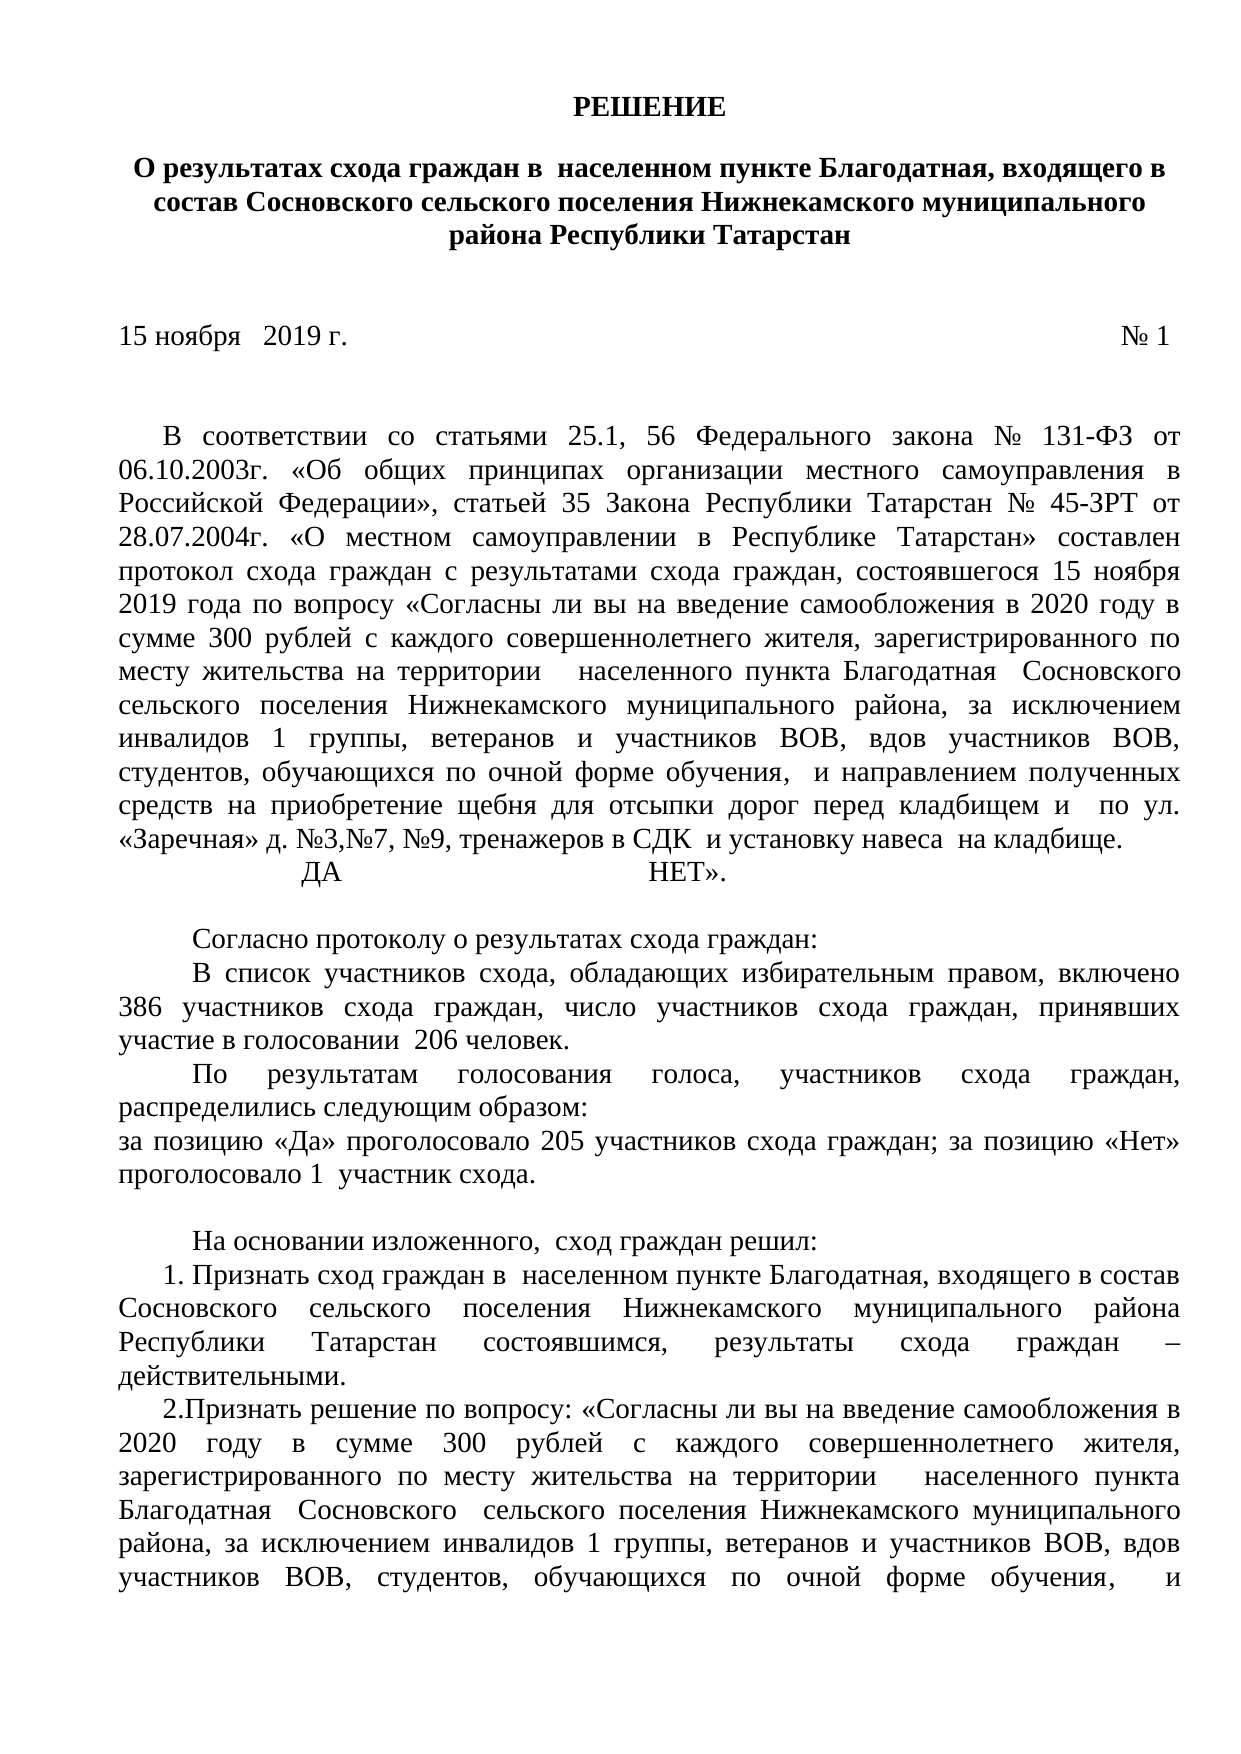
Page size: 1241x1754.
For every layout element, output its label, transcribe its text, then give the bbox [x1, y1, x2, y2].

text ДА НЕТ». [118, 854, 1181, 888]
text 1. Признать сход граждан в населенном пункте Благодатная, входящего в состав Сосновского сельского поселения Нижнекамского муниципального района Республики Татарстан состоявшимся, результаты схода граждан – действительными. [118, 1257, 1181, 1391]
text На основании изложенного, сход граждан решил: [118, 1223, 1181, 1257]
text О результатах схода граждан в населенном пункте Благодатная, входящего в состав Сосновского сельского поселения Нижнекамского муниципального района Республики Татарстан [118, 150, 1181, 251]
text РЕШЕНИЕ [118, 89, 1181, 122]
text за позицию «Да» проголосовало 205 участников схода граждан; за позицию «Нет» проголосовало 1 участник схода. [118, 1123, 1181, 1190]
text Согласно протоколу о результатах схода граждан: [118, 922, 1181, 955]
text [118, 1391, 1181, 1592]
text В соответствии со статьями 25.1, 56 Федерального закона № 131-ФЗ от 06.10.2003г. «Об общих принципах организации местного самоуправления в Российской Федерации», статьей 35 Закона Республики Татарстан № 45-ЗРТ от 28.07.2004г. «О местном самоуправлении в Республике Татарстан» составлен протокол схода граждан с результатами схода граждан, состоявшегося 15 ноября 2019 года по вопросу «Согласны ли вы на введение самообложения в 2020 году в сумме 300 рублей с каждого совершеннолетнего жителя, зарегистрированного по месту жительства на территории населенного пункта Благодатная Сосновского сельского поселения Нижнекамского муниципального района, за исключением инвалидов 1 группы, ветеранов и участников ВОВ, вдов участников ВОВ, студентов, обучающихся по очной форме обучения, и направлением полученных средств на приобретение щебня для отсыпки дорог перед кладбищем и по ул. «Заречная» д. №3,№7, №9, тренажеров в СДК и установку навеса на кладбище. [118, 418, 1181, 854]
text По результатам голосования голоса, участников схода граждан, распределились следующим образом: [118, 1056, 1181, 1123]
text В список участников схода, обладающих избирательным правом, включено 386 участников схода граждан, число участников схода граждан, принявших участие в голосовании 206 человек. [118, 955, 1181, 1056]
text 15 ноября 2019 г. № 1 [118, 318, 1181, 351]
